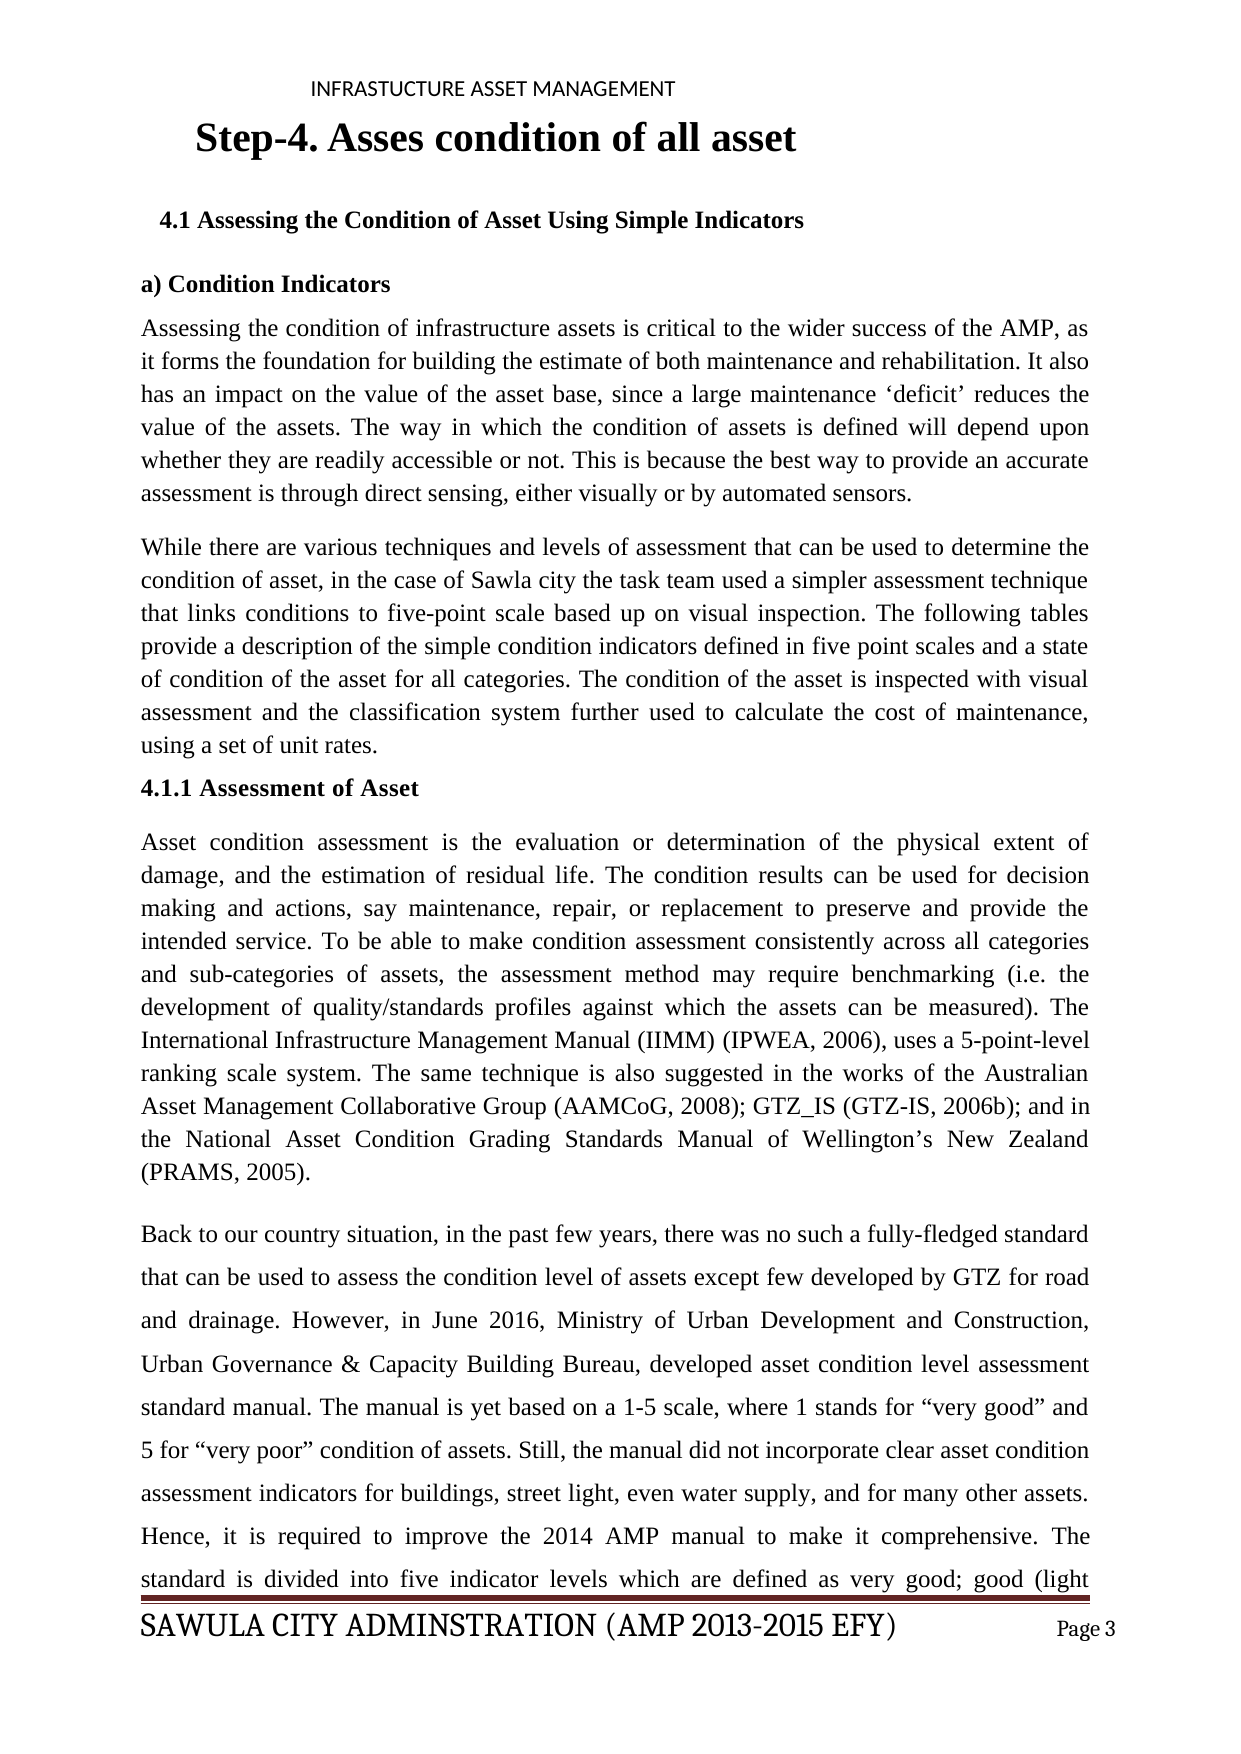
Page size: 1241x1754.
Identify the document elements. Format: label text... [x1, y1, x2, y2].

text Asset condition assessment is the evaluation or determination of the physical extent of damage, and the estimation of residual life. The condition results can be used for decision making and actions, say maintenance, repair, or replacement to preserve and provide the intended service. To be able to make condition assessment consistently across all categories and sub-categories of assets, the assessment method may require benchmarking (i.e. the development of quality/standards profiles against which the assets can be measured). The International Infrastructure Management Manual (IIMM) (IPWEA, 2006), uses a 5-point-level ranking scale system. The same technique is also suggested in the works of the Australian Asset Management Collaborative Group (AAMCoG, 2008); GTZ_IS (GTZ-IS, 2006b); and in the National Asset Condition Grading Standards Manual of Wellington’s New Zealand (PRAMS, 2005). [141, 827, 1090, 1186]
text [141, 1219, 1090, 1593]
text While there are various techniques and levels of assessment that can be used to determine the condition of asset, in the case of Sawla city the task team used a simpler assessment technique that links conditions to five-point scale based up on visual inspection. The following tables provide a description of the simple condition indicators defined in five point scales and a state of condition of the asset for all categories. The condition of the asset is inspected with visual assessment and the classification system further used to calculate the cost of maintenance, using a set of unit rates. [141, 532, 1090, 758]
text a) Condition Indicators [141, 269, 1090, 298]
title 4.1.1 Assessment of Asset [141, 773, 1090, 802]
text Assessing the condition of infrastructure assets is critical to the wider success of the AMP, as it forms the foundation for building the estimate of both maintenance and rehabilitation. It also has an impact on the value of the asset base, since a large maintenance ‘deficit’ reduces the value of the assets. The way in which the condition of assets is defined will depend upon whether they are readily accessible or not. This is because the best way to provide an accurate assessment is through direct sensing, either visually or by automated sensors. [141, 313, 1090, 507]
subtitle 4.1 Assessing the Condition of Asset Using Simple Indicators [159, 205, 1090, 234]
subtitle Step-4. Asses condition of all asset [195, 112, 1090, 160]
